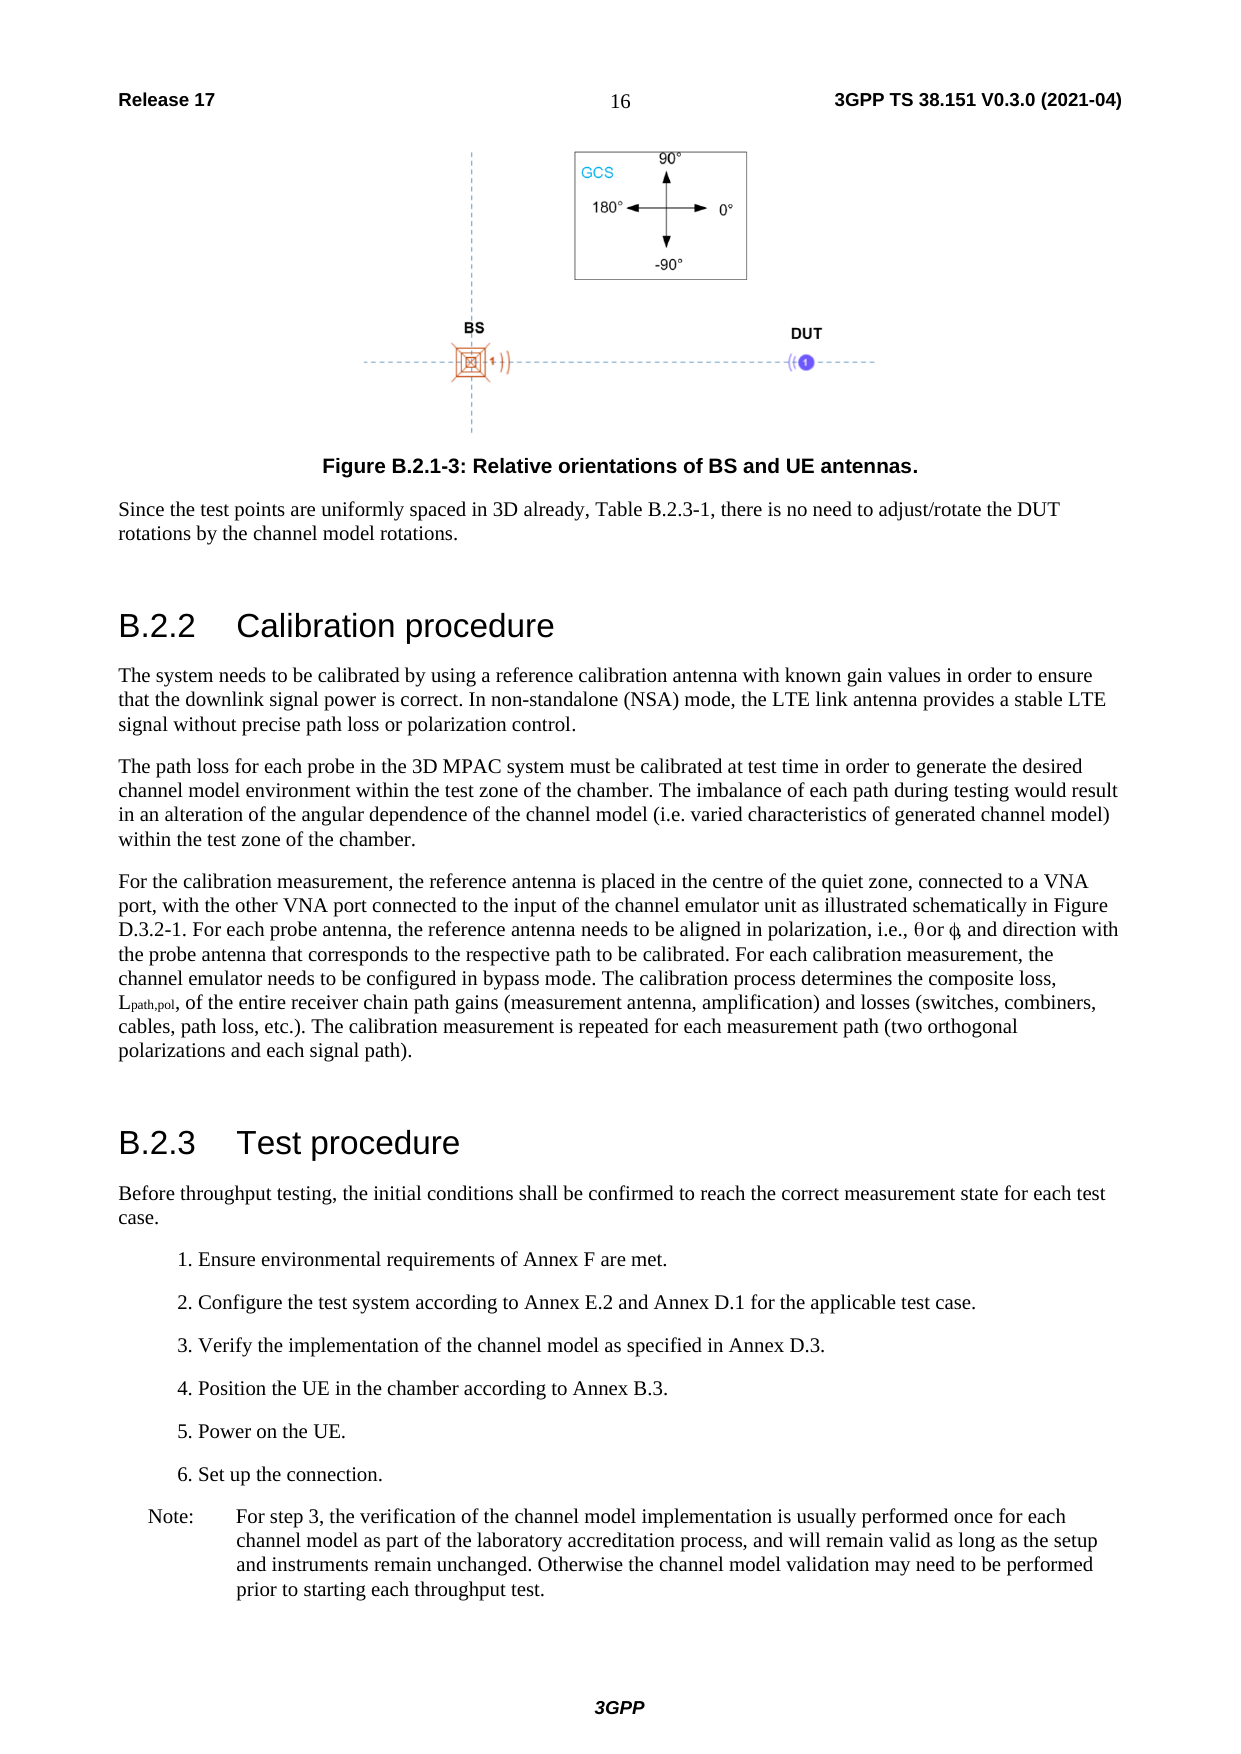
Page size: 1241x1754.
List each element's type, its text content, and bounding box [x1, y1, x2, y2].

text 1. Ensure environmental requirements of Annex F are met. [177, 1247, 1122, 1271]
text 3. Verify the implementation of the channel model as specified in Annex D.3. [177, 1333, 1122, 1357]
picture [363, 147, 877, 436]
subtitle B.2.2 Calibration procedure [118, 606, 1122, 644]
text 6. Set up the connection. [177, 1461, 1122, 1486]
text 2. Configure the test system according to Annex E.2 and Annex D.1 for the applicable test case. [177, 1290, 1122, 1314]
text 4. Position the UE in the chamber according to Annex B.3. [177, 1376, 1122, 1400]
text The system needs to be calibrated by using a reference calibration antenna with known gain values in order to ensure that the downlink signal power is correct. In non-standalone (NSA) mode, the LTE link antenna provides a stable LTE signal without precise path loss or polarization control. [118, 663, 1122, 736]
text Before throughput testing, the initial conditions shall be confirmed to reach the correct measurement state for each test case. [118, 1181, 1122, 1229]
text For the calibration measurement, the reference antenna is placed in the centre of the quiet zone, connected to a VNA port, with the other VNA port connected to the input of the channel emulator unit as illustrated schematically in Figure D.3.2-1. For each probe antenna, the reference antenna needs to be aligned in polarization, i.e.,  or , and direction with the probe antenna that corresponds to the respective path to be calibrated. For each calibration measurement, the channel emulator needs to be configured in bypass mode. The calibration process determines the composite loss, Lpath,pol, of the entire receiver chain path gains (measurement antenna, amplification) and losses (switches, combiners, cables, path loss, etc.). The calibration measurement is repeated for each measurement path (two orthogonal polarizations and each signal path). [118, 869, 1122, 1062]
text Since the test points are uniformly spaced in 3D already, Table B.2.3-1, there is no need to adjust/rotate the DUT rotations by the channel model rotations. [118, 496, 1122, 544]
text Figure B.2.1-3: Relative orientations of BS and UE antennas. [118, 454, 1122, 478]
text The path loss for each probe in the 3D MPAC system must be calibrated at test time in order to generate the desired channel model environment within the test zone of the chamber. The imbalance of each path during testing would result in an alteration of the angular dependence of the channel model (i.e. varied characteristics of generated channel model) within the test zone of the chamber. [118, 754, 1122, 851]
text Note: For step 3, the verification of the channel model implementation is usually performed once for each channel model as part of the laboratory accreditation process, and will remain valid as long as the setup and instruments remain unchanged. Otherwise the channel model validation may need to be performed prior to starting each throughput test. [148, 1504, 1122, 1601]
text 5. Power on the UE. [177, 1419, 1122, 1443]
subtitle B.2.3 Test procedure [118, 1123, 1122, 1162]
